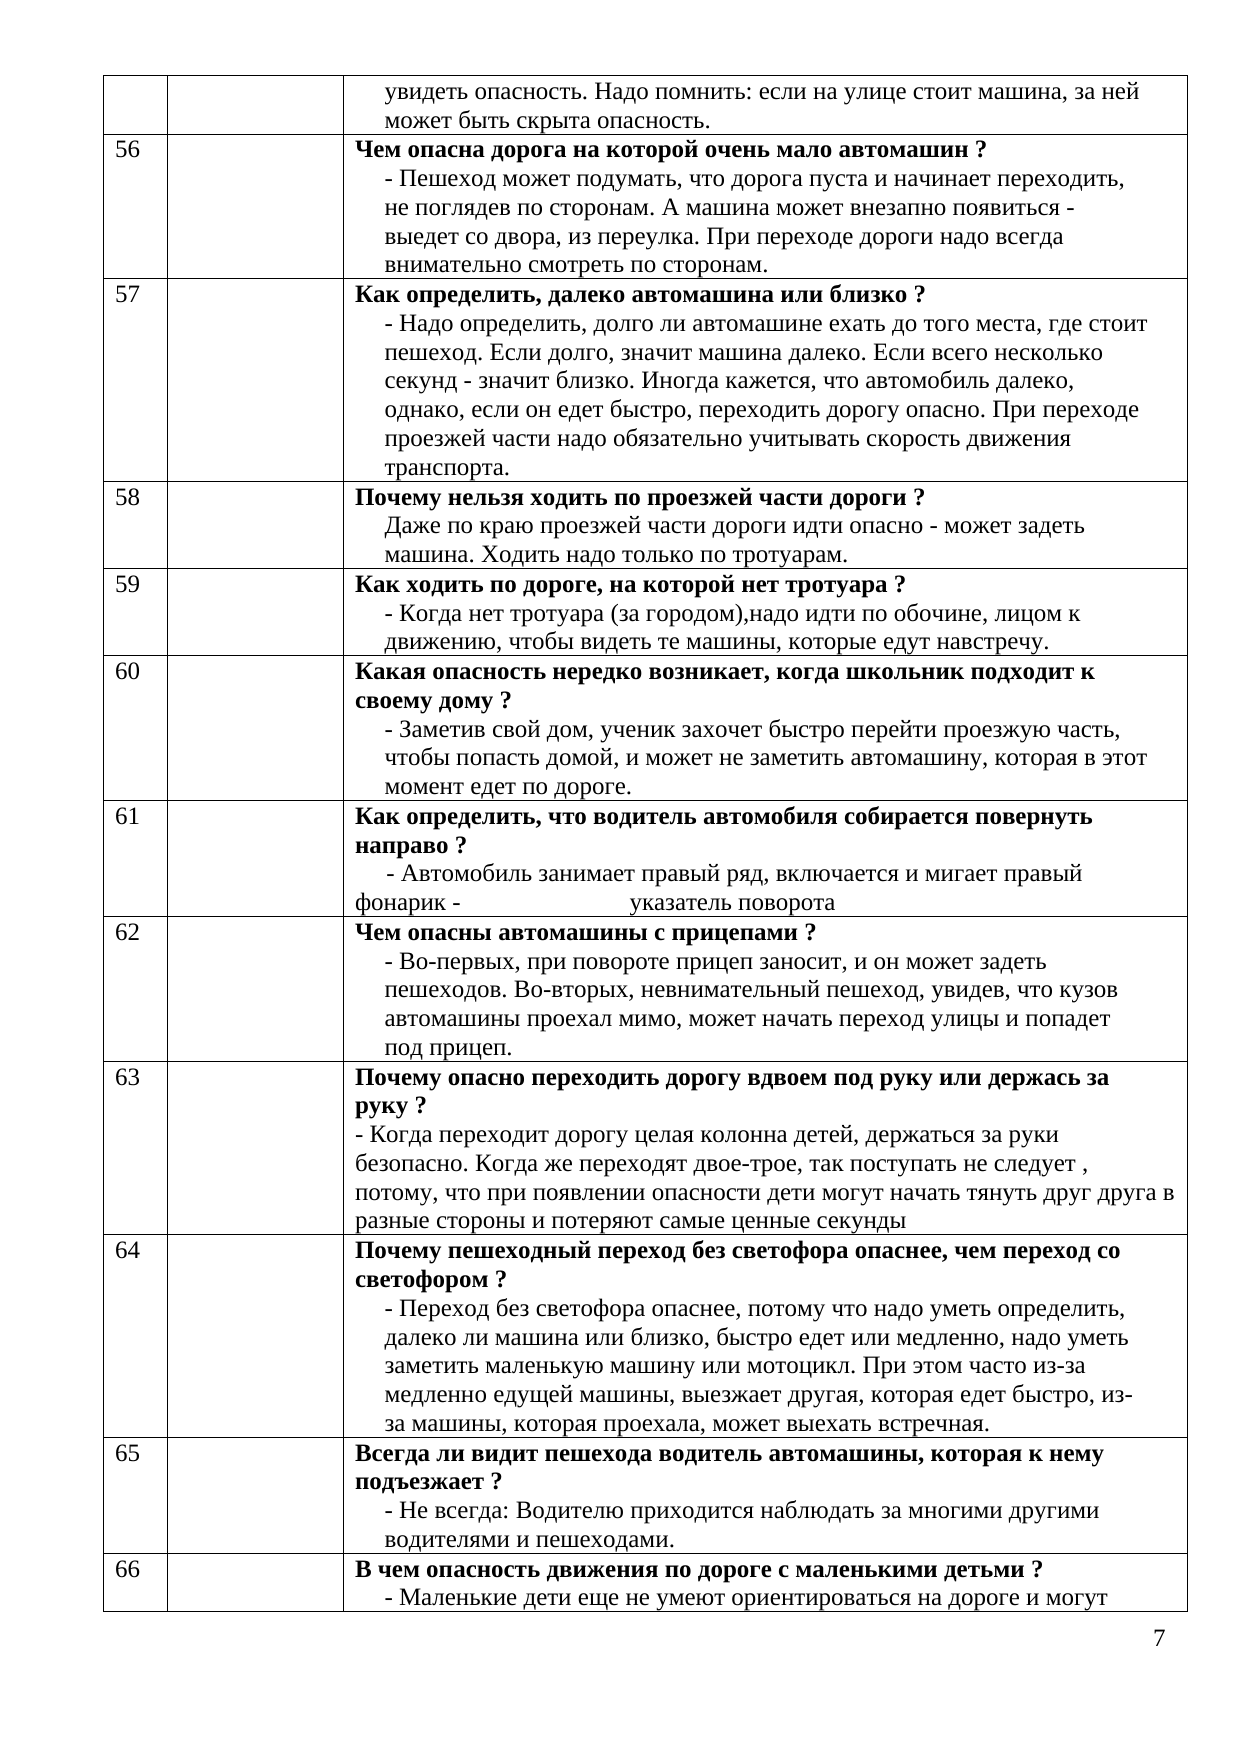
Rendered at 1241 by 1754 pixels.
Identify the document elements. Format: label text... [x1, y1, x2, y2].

table_cell Какая опасность нередко возникает, когда школьник подходит к своему дому ? - Заметив свой дом, ученик захочет быстро перейти проезжую часть, чтобы попасть домой, и может не заметить автомашину, которая в этот момент едет по дороге. [344, 656, 1187, 800]
table_cell 57 [104, 279, 167, 481]
table_cell [168, 482, 343, 568]
table_cell Почему пешеходный переход без светофора опаснее, чем переход со светофором ? - Переход без светофора опаснее, потому что надо уметь определить, далеко ли машина или близко, быстро едет или медленно, надо уметь заметить маленькую машину или мотоцикл. При этом часто из-за медленно едущей машины, выезжает другая, которая едет быстро, из-за машины, которая проехала, может выехать встречная. [344, 1235, 1187, 1437]
table_cell [168, 1235, 343, 1437]
table_cell [168, 1438, 343, 1553]
table_cell [168, 279, 343, 481]
table_cell 64 [104, 1235, 167, 1437]
table_cell Как определить, что водитель автомобиля собирается повернуть направо ? - Автомобиль занимает правый ряд, включается и мигает правый фонарик - указатель поворота [344, 801, 1187, 916]
table_cell [168, 656, 343, 800]
table_cell Всегда ли видит пешехода водитель автомашины, которая к нему подъезжает ? - Не всегда: Водителю приходится наблюдать за многими другими водителями и пешеходами. [344, 1438, 1187, 1553]
table_cell Как ходить по дороге, на которой нет тротуара ? - Когда нет тротуара (за городом),надо идти по обочине, лицом к движению, чтобы видеть те машины, которые едут навстречу. [344, 569, 1187, 655]
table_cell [344, 76, 1187, 133]
table_cell [168, 801, 343, 916]
table_cell 61 [104, 801, 167, 916]
table_cell 60 [104, 656, 167, 800]
table_cell 65 [104, 1438, 167, 1553]
table_cell Почему нельзя ходить по проезжей части дороги ? Даже по краю проезжей части дороги идти опасно - может задеть машина. Ходить надо только по тротуарам. [344, 482, 1187, 568]
table_cell [168, 1062, 343, 1234]
table_cell 66 [104, 1554, 167, 1611]
table_cell [168, 917, 343, 1061]
table_cell 59 [104, 569, 167, 655]
table_cell 55 [104, 76, 167, 133]
table_cell Почему опасно переходить дорогу вдвоем под руку или держась за руку ? - Когда переходит дорогу целая колонна детей, держаться за руки безопасно. Когда же переходят двое-трое, так поступать не следует , потому, что при появлении опасности дети могут начать тянуть друг друга в разные стороны и потеряют самые ценные секунды [344, 1062, 1187, 1234]
table_cell Как определить, далеко автомашина или близко ? - Надо определить, долго ли автомашине ехать до того места, где стоит пешеход. Если долго, значит машина далеко. Если всего несколько секунд - значит близко. Иногда кажется, что автомобиль далеко, однако, если он едет быстро, переходить дорогу опасно. При переходе проезжей части надо обязательно учитывать скорость движения транспорта. [344, 279, 1187, 481]
table_cell [168, 569, 343, 655]
table_cell 58 [104, 482, 167, 568]
table_cell Чем опасна дорога на которой очень мало автомашин ? - Пешеход может подумать, что дорога пуста и начинает переходить, не поглядев по сторонам. А машина может внезапно появиться - выедет со двора, из переулка. При переходе дороги надо всегда внимательно смотреть по сторонам. [344, 135, 1187, 278]
table_cell Чем опасны автомашины с прицепами ? - Во-первых, при повороте прицеп заносит, и он может задеть пешеходов. Во-вторых, невнимательный пешеход, увидев, что кузов автомашины проехал мимо, может начать переход улицы и попадет под прицеп. [344, 917, 1187, 1061]
table_cell [168, 76, 343, 133]
table_cell [168, 135, 343, 278]
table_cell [344, 1554, 1187, 1611]
table_cell 56 [104, 135, 167, 278]
table_cell 63 [104, 1062, 167, 1234]
table_cell [168, 1554, 343, 1611]
table_cell 62 [104, 917, 167, 1061]
